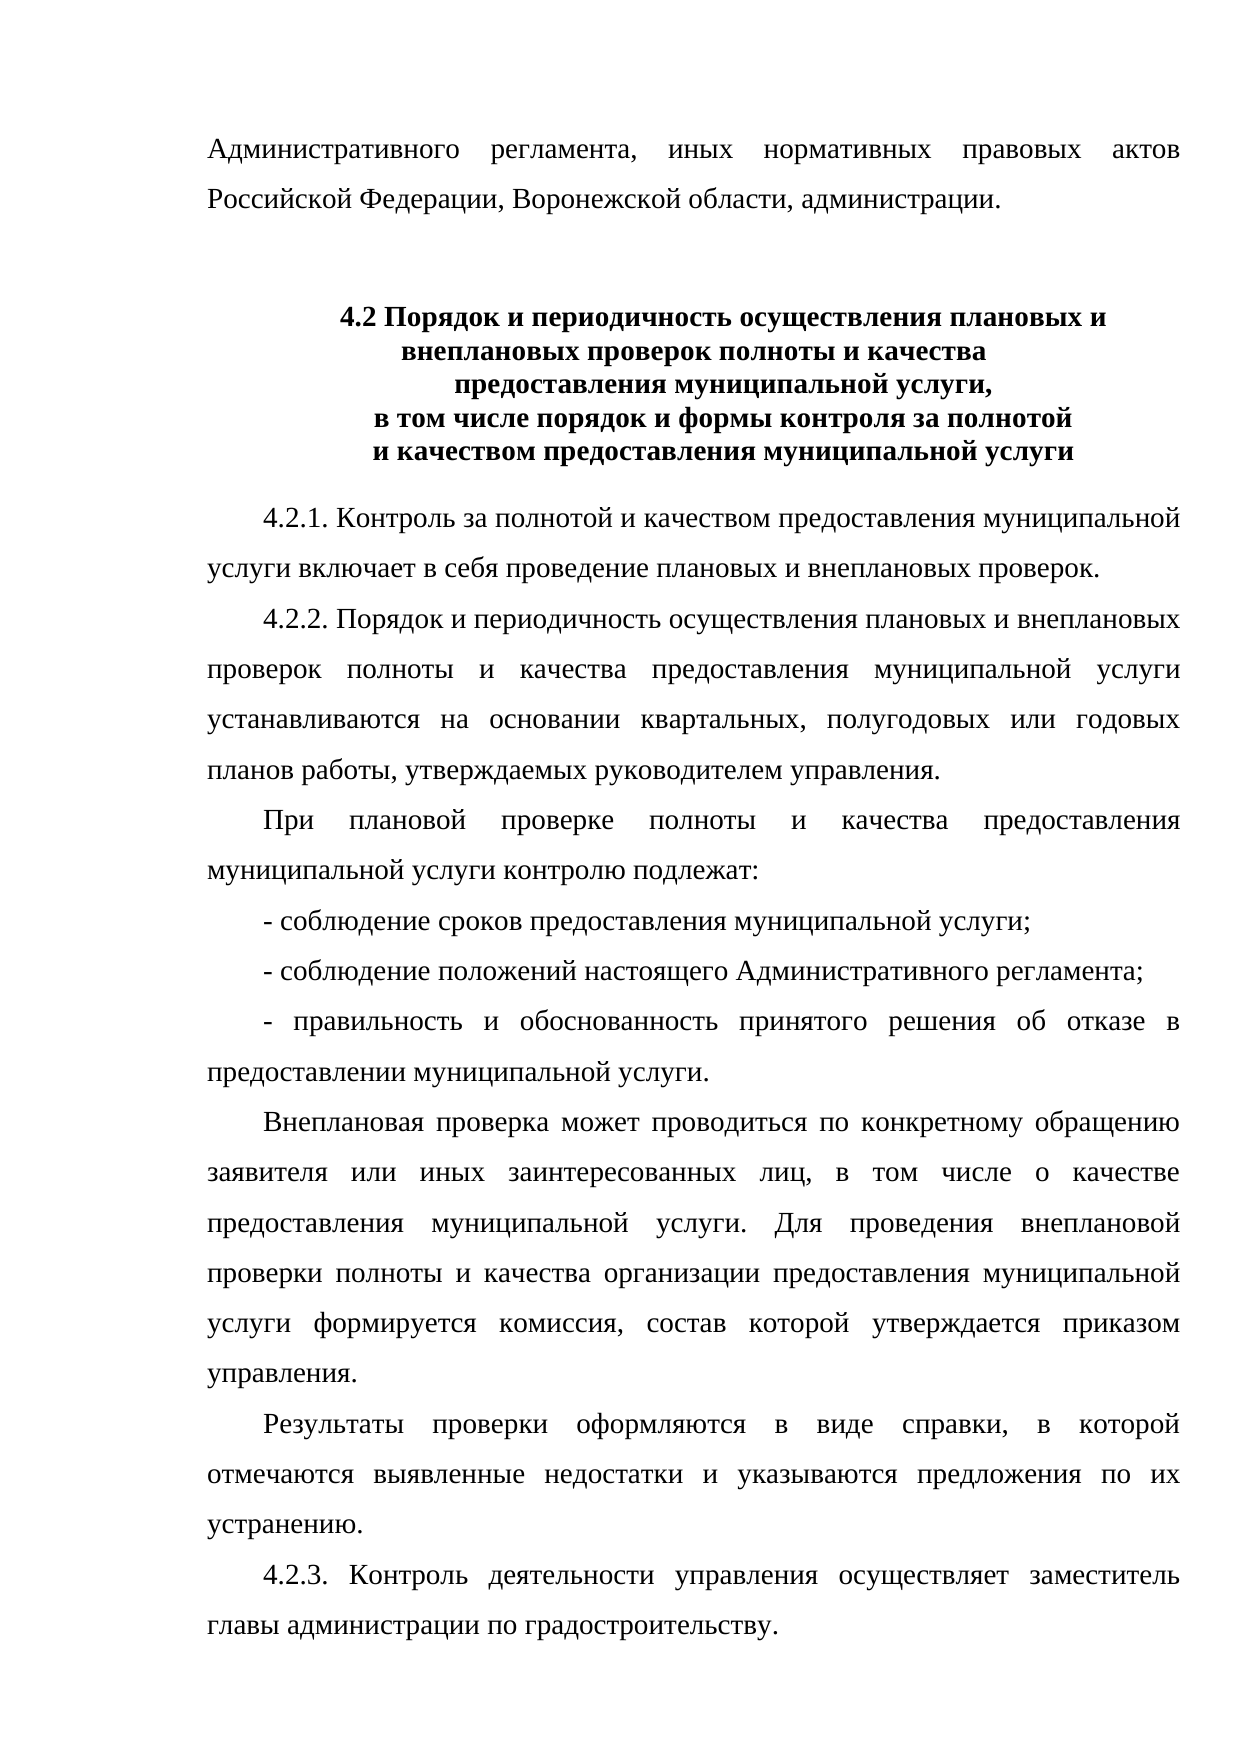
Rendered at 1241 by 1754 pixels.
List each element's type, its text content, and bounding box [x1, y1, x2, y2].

text Результаты проверки оформляются в виде справки, в которой отмечаются выявленные недостатки и указываются предложения по их устранению. [207, 1406, 1181, 1540]
text - соблюдение сроков предоставления муниципальной услуги; [207, 903, 1181, 936]
text 4.2.3. Контроль деятельности управления осуществляет заместитель главы администрации по градостроительству. [207, 1557, 1181, 1641]
text 4.2 Порядок и периодичность осуществления плановых и внеплановых проверок полноты и качества [207, 299, 1181, 366]
text Внеплановая проверка может проводиться по конкретному обращению заявителя или иных заинтересованных лиц, в том числе о качестве предоставления муниципальной услуги. Для проведения внеплановой проверки полноты и качества организации предоставления муниципальной услуги формируется комиссия, состав которой утверждается приказом управления. [207, 1104, 1181, 1389]
text в том числе порядок и формы контроля за полнотой [207, 400, 1181, 433]
text 4.2.2. Порядок и периодичность осуществления плановых и внеплановых проверок полноты и качества предоставления муниципальной услуги устанавливаются на основании квартальных, полугодовых или годовых планов работы, утверждаемых руководителем управления. [207, 601, 1181, 785]
text - соблюдение положений настоящего Административного регламента; [207, 953, 1181, 987]
text При плановой проверке полноты и качества предоставления муниципальной услуги контролю подлежат: [207, 802, 1181, 886]
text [207, 131, 1181, 215]
text - правильность и обоснованность принятого решения об отказе в предоставлении муниципальной услуги. [207, 1003, 1181, 1087]
text и качеством предоставления муниципальной услуги [207, 433, 1181, 467]
text предоставления муниципальной услуги, [207, 366, 1181, 400]
text 4.2.1. Контроль за полнотой и качеством предоставления муниципальной услуги включает в себя проведение плановых и внеплановых проверок. [207, 500, 1181, 584]
